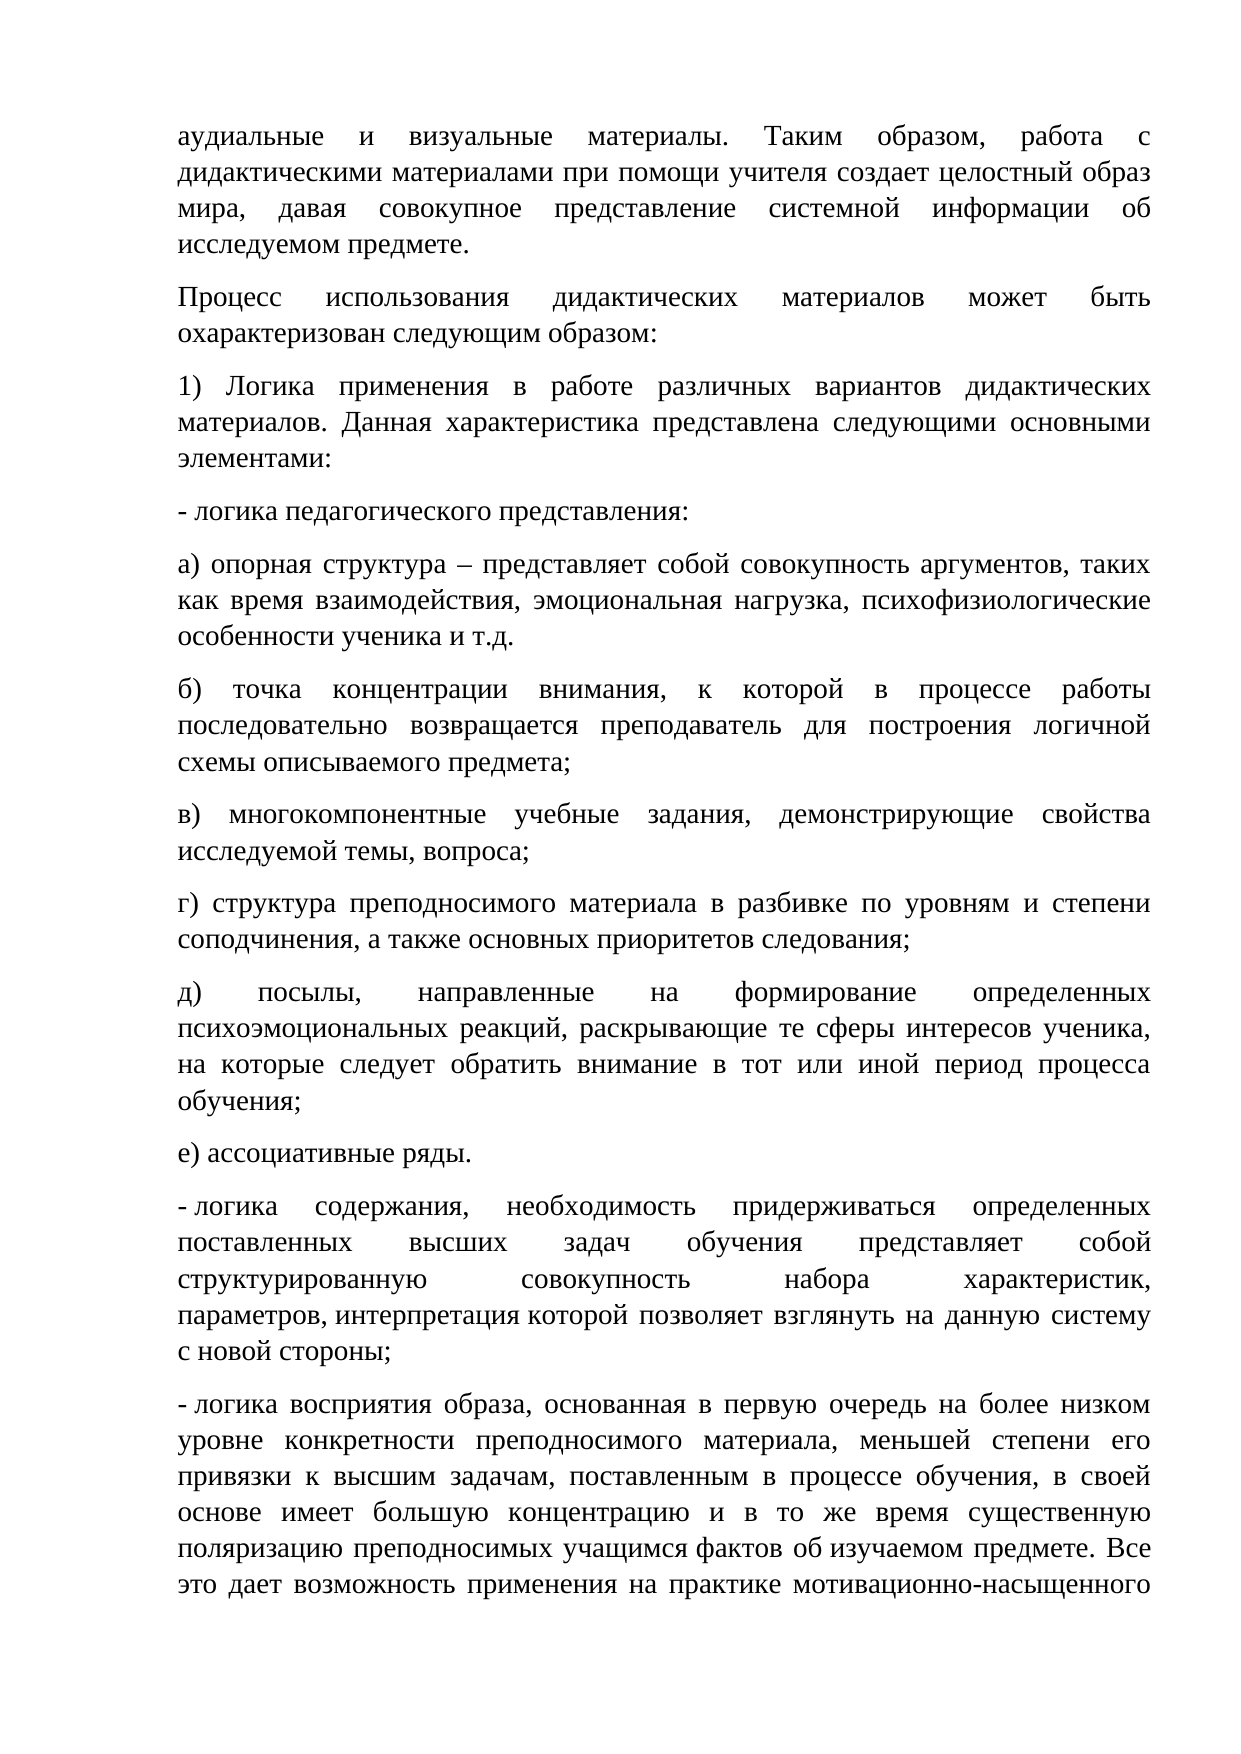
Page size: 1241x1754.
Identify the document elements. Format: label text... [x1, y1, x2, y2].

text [177, 118, 1152, 260]
text д) посылы, направленные на формирование определенных психоэмоциональных реакций, раскрывающие те сферы интересов ученика, на которые следует обратить внимание в тот или иной период процесса обучения; [177, 974, 1152, 1116]
text а) опорная структура – представляет собой совокупность аргументов, таких как время взаимодействия, эмоциональная нагрузка, психофизиологические особенности ученика и т.д. [177, 546, 1152, 652]
text е) ассоциативные ряды. [177, 1136, 1152, 1169]
text Процесс использования дидактических материалов может быть охарактеризован следующим образом: [177, 279, 1152, 349]
text в) многокомпонентные учебные задания, демонстрирующие свойства исследуемой темы, вопроса; [177, 796, 1152, 866]
text - логика педагогического представления: [177, 493, 1152, 527]
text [177, 1386, 1152, 1600]
text г) структура преподносимого материала в разбивке по уровням и степени соподчинения, а также основных приоритетов следования; [177, 885, 1152, 955]
text - логика содержания, необходимость придерживаться определенных поставленных высших задач обучения представляет собой структурированную совокупность набора характеристик, параметров, интерпретация которой позволяет взглянуть на данную систему с новой стороны; [177, 1188, 1152, 1367]
text б) точка концентрации внимания, к которой в процессе работы последовательно возвращается преподаватель для построения логичной схемы описываемого предмета; [177, 671, 1152, 777]
text 1) Логика применения в работе различных вариантов дидактических материалов. Данная характеристика представлена следующими основными элементами: [177, 368, 1152, 474]
